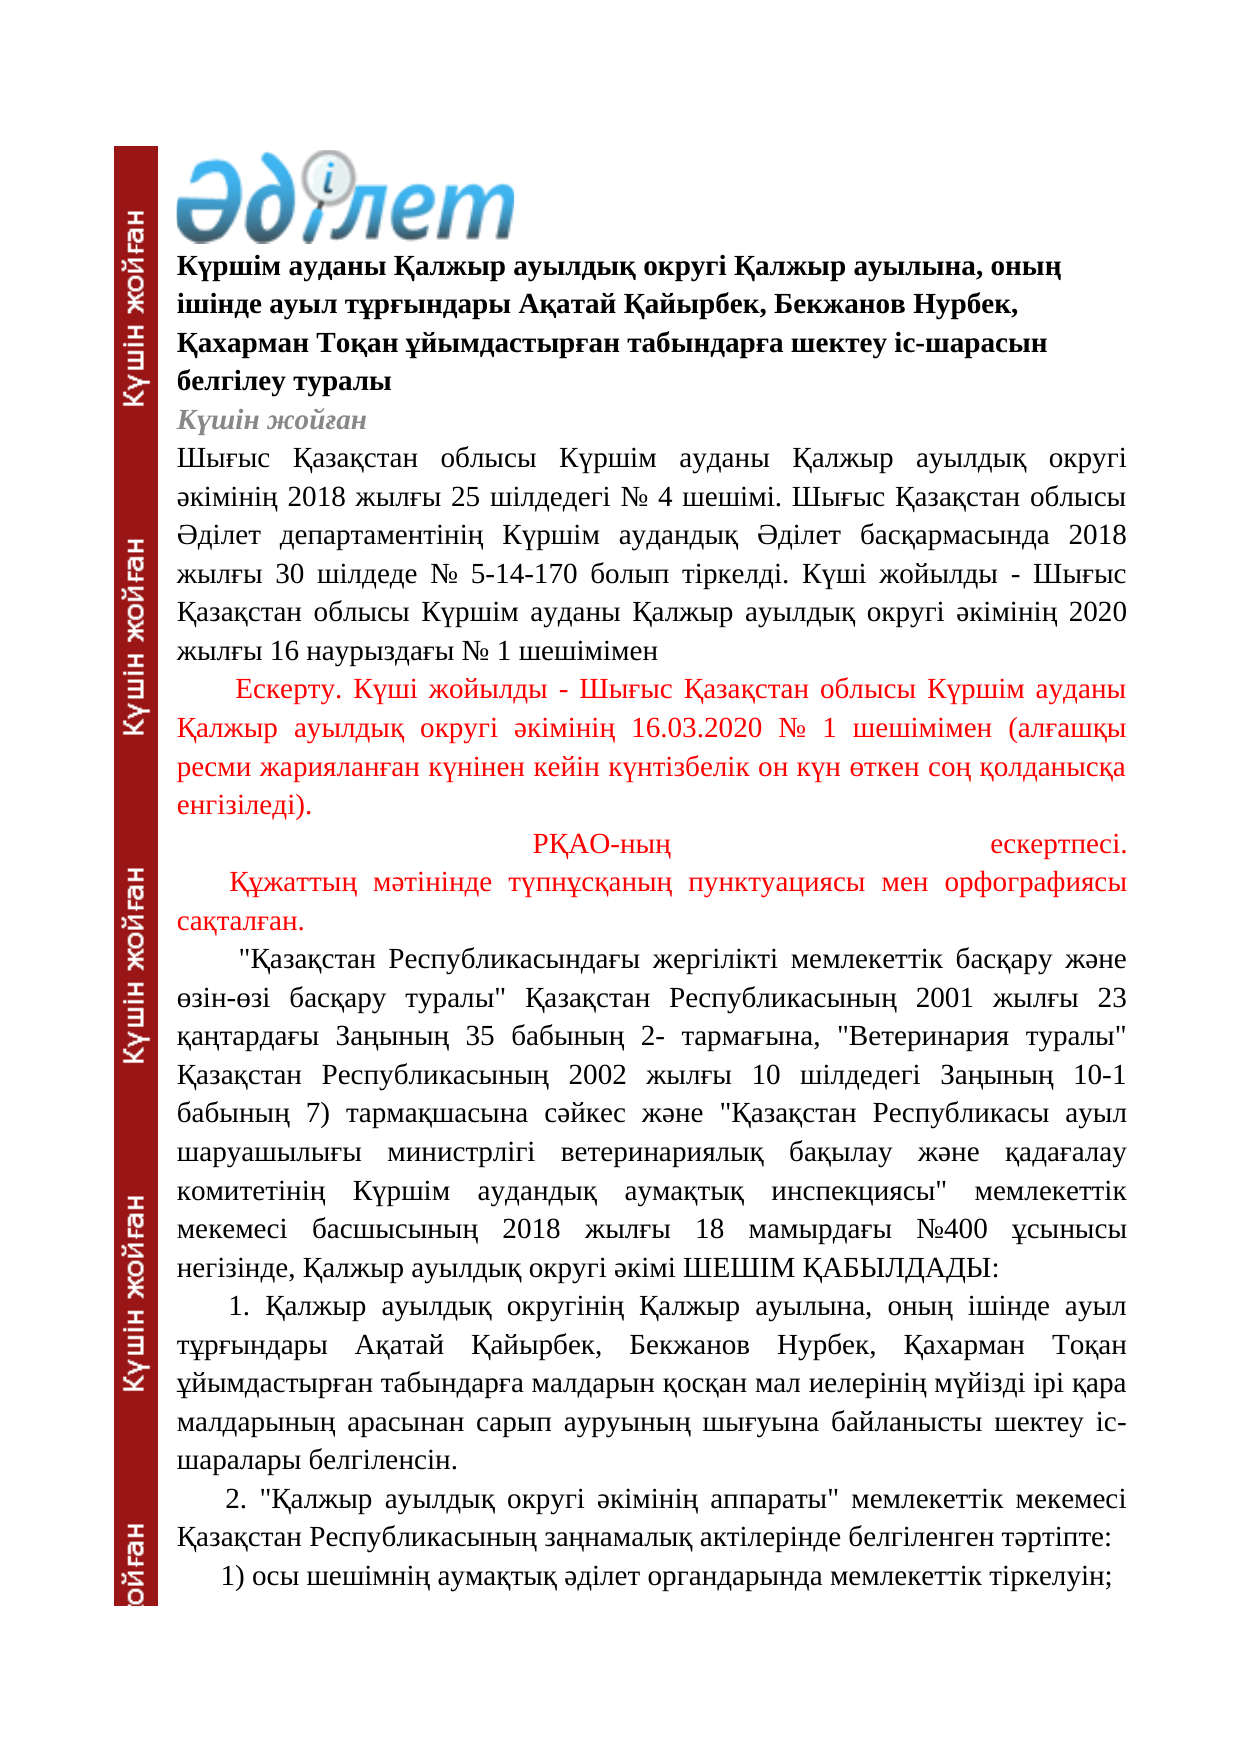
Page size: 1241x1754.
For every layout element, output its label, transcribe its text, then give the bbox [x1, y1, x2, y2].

text Күршім ауданы Қалжыр ауылдық округі Қалжыр ауылына, оның ішінде ауыл тұрғындары Ақатай Қайырбек, Бекжанов Нурбек, Қахарман Тоқан ұйымдастырған табындарға шектеу іс-шарасын белгілеу туралы [112, 248, 1128, 397]
picture [114, 1283, 158, 1288]
text 1) осы шешімнің аумақтық әділет органдарында мемлекеттік тіркелуін; [112, 1558, 1128, 1592]
picture [114, 146, 158, 248]
picture [176, 150, 515, 244]
text 2. "Қалжыр ауылдық округі әкімінің аппараты" мемлекеттік мекемесі Қазақстан Республикасының заңнамалық актілерінде белгіленген тәртіпте: [112, 1481, 1128, 1553]
picture [114, 1476, 158, 1481]
picture [114, 936, 158, 941]
picture [114, 1553, 158, 1558]
picture [114, 435, 158, 440]
text 1. Қалжыр ауылдық округінің Қалжыр ауылына, оның ішінде ауыл тұрғындары Ақатай Қайырбек, Бекжанов Нурбек, Қахарман Тоқан ұйымдастырған табындарға малдарын қосқан мал иелерінің мүйізді ірі қара малдарының арасынан сарып ауруының шығуына байланысты шектеу іс-шаралары белгіленсін. [112, 1288, 1128, 1476]
picture [114, 667, 158, 672]
text "Қазақстан Республикасындағы жергілікті мемлекеттік басқару және өзін-өзі басқару туралы" Қазақстан Республикасының 2001 жылғы 23 қаңтардағы Заңының 35 бабының 2- тармағына, "Ветеринария туралы" Қазақстан Республикасының 2002 жылғы 10 шілдедегі Заңының 10-1 бабының 7) тармақшасына сәйкес және "Қазақстан Республикасы ауыл шаруашылығы министрлігі ветеринариялық бақылау және қадағалау комитетінің Күршім аудандық аумақтық инспекциясы" мемлекеттік мекемесі басшысының 2018 жылғы 18 мамырдағы №400 ұсынысы негізінде, Қалжыр ауылдық округі әкімі ШЕШІМ ҚАБЫЛДАДЫ: [112, 941, 1128, 1283]
text Шығыс Қазақстан облысы Күршім ауданы Қалжыр ауылдық округі әкімінің 2018 жылғы 25 шілдедегі № 4 шешімі. Шығыс Қазақстан облысы Әділет департаментінің Күршім аудандық Әділет басқармасында 2018 жылғы 30 шілдеде № 5-14-170 болып тіркелді. Күші жойылды - Шығыс Қазақстан облысы Күршім ауданы Қалжыр ауылдық округі әкімінің 2020 жылғы 16 наурыздағы № 1 шешімімен [112, 440, 1128, 667]
text Күшін жойған [112, 402, 1128, 435]
picture [114, 1592, 158, 1606]
text Ескерту. Күші жойылды - Шығыс Қазақстан облысы Күршім ауданы Қалжыр ауылдық округі әкімінің 16.03.2020 № 1 шешімімен (алғашқы ресми жарияланған күнінен кейін күнтізбелік он күн өткен соң қолданысқа енгізіледі). РҚАО-ның ескертпесі. Құжаттың мәтінінде түпнұсқаның пунктуациясы мен орфографиясы сақталған. [112, 672, 1128, 936]
picture [114, 397, 158, 402]
